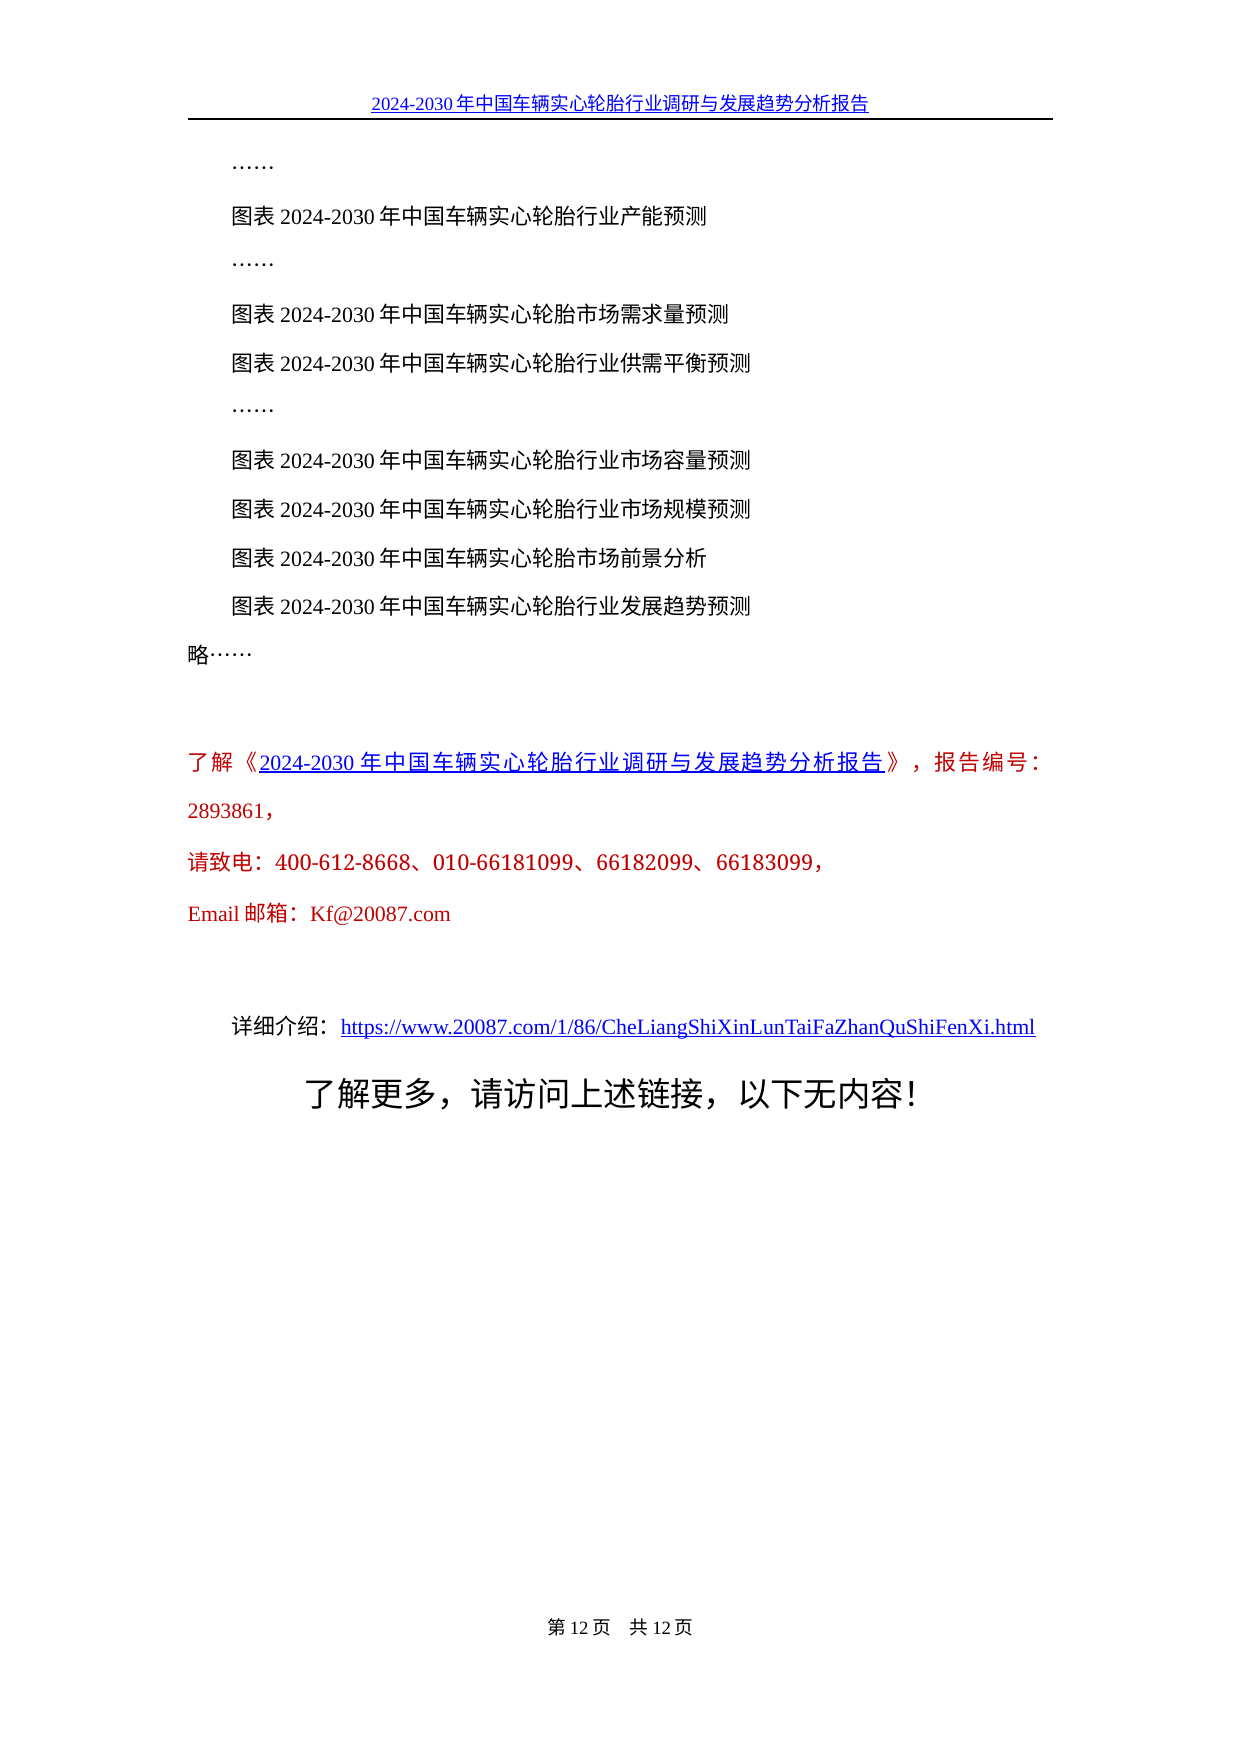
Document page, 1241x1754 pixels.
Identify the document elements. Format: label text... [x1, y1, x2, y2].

text Email邮箱：Kf@20087.com [187, 896, 1053, 928]
text 了解《2024-2030年中国车辆实心轮胎行业调研与发展趋势分析报告》，报告编号：2893861， [187, 744, 1053, 825]
text 请致电：400-612-8668、010-66181099、66182099、66183099， [187, 844, 1053, 877]
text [187, 150, 1053, 670]
text 详细介绍：https://www.20087.com/1/86/CheLiangShiXinLunTaiFaZhanQuShiFenXi.html [187, 1009, 1053, 1041]
title 了解更多，请访问上述链接，以下无内容！ [187, 1059, 1053, 1124]
